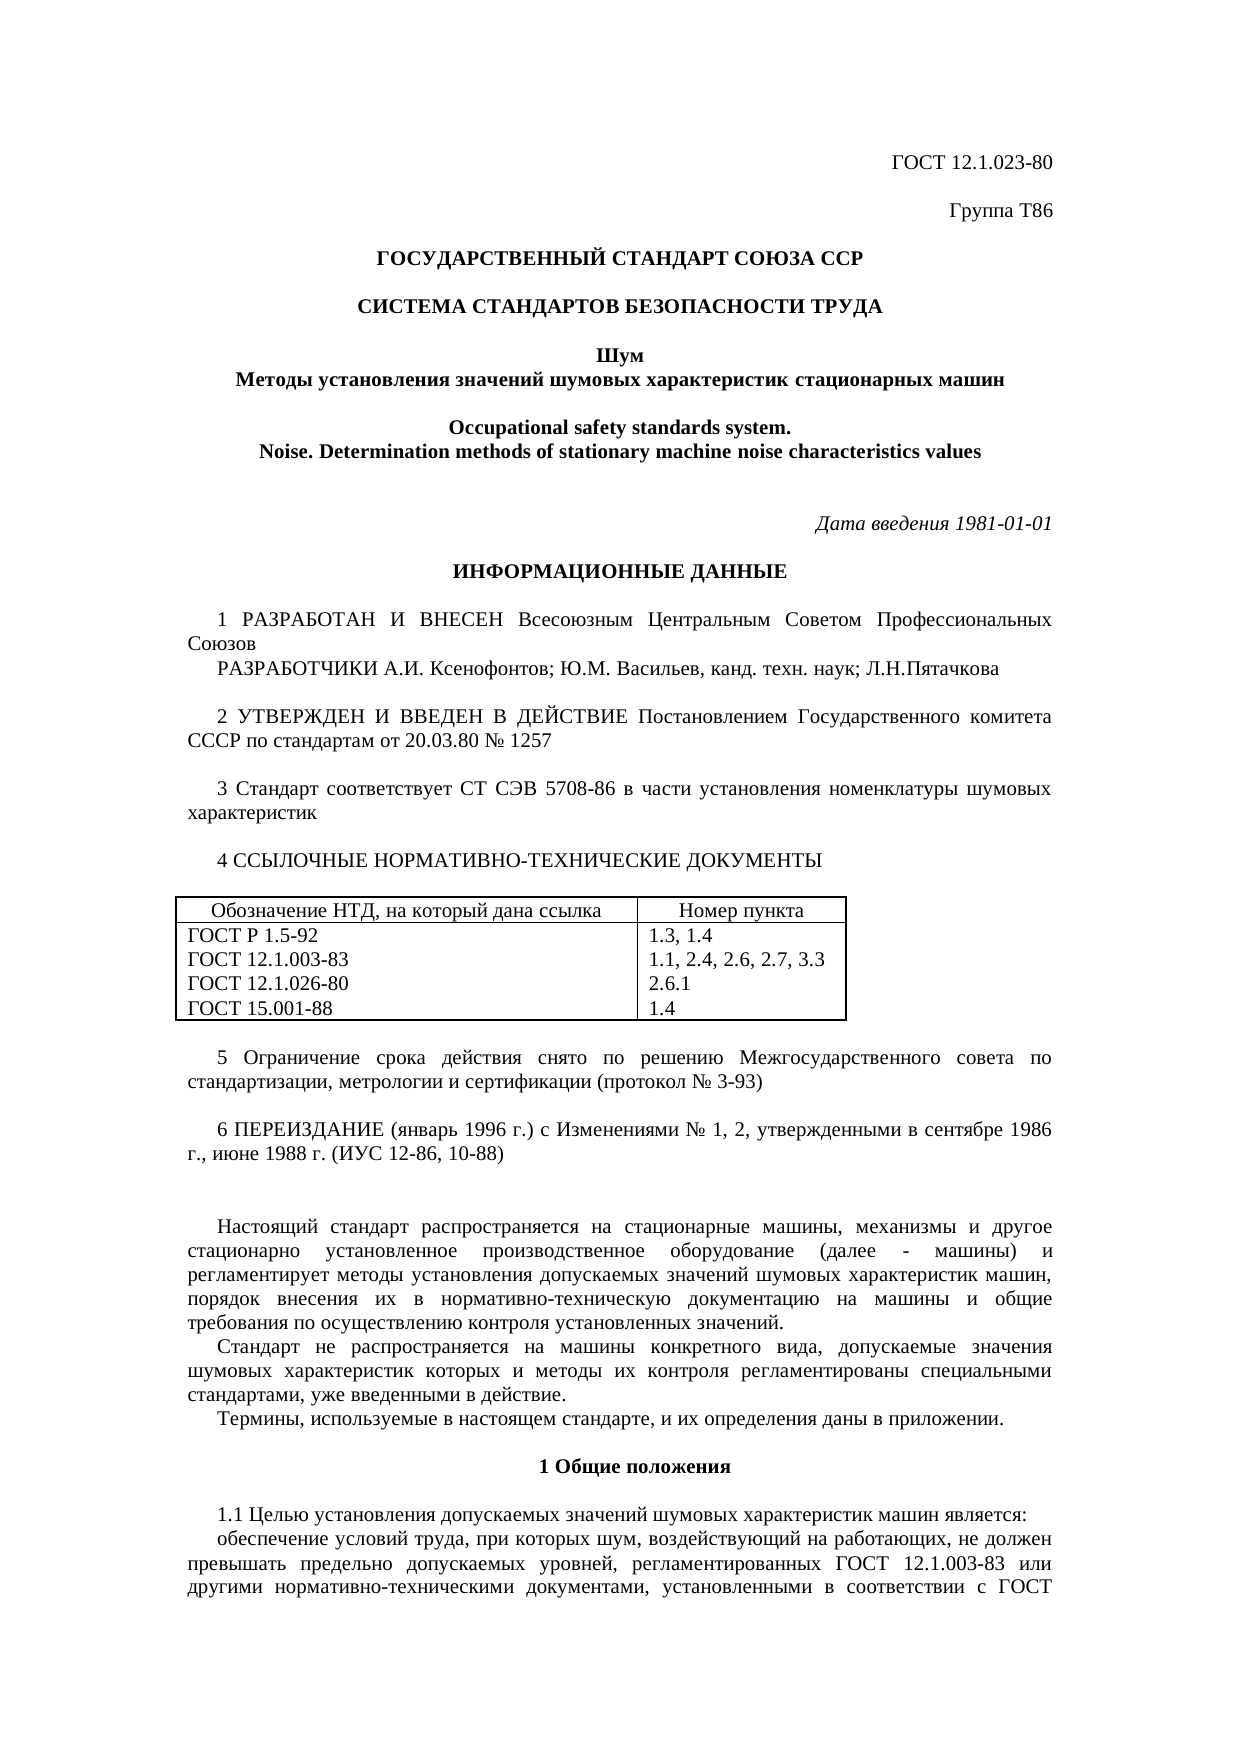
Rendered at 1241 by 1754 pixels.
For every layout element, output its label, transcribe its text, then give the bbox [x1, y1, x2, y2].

text 1.1 Целью установления допускаемых значений шумовых характеристик машин является: [187, 1502, 1053, 1526]
text 4 ССЫЛОЧНЫЕ НОРМАТИВНО-ТЕХНИЧЕСКИЕ ДОКУМЕНТЫ [187, 848, 1053, 872]
table_header Обозначение НТД, на который дана ссылка [177, 898, 637, 922]
table_cell 1.4 [638, 995, 845, 1019]
table_cell 2.6.1 [638, 971, 845, 995]
text РАЗРАБОТЧИКИ А.И. Ксенофонтов; Ю.М. Васильев, канд. техн. наук; Л.Н.Пятачкова [187, 655, 1053, 679]
text 6 ПЕРЕИЗДАНИЕ (январь 1996 г.) с Изменениями № 1, 2, утвержденными в сентябре 1986 г., июне 1988 г. (ИУС 12-86, 10-88) [187, 1117, 1053, 1165]
table_header Номер пункта [638, 898, 845, 922]
text Настоящий стандарт распространяется на стационарные машины, механизмы и другое стационарно установленное производственное оборудование (далее - машины) и регламентирует методы установления допускаемых значений шумовых характеристик машин, порядок внесения их в нормативно-техническую документацию на машины и общие требования по осуществлению контроля установленных значений. [187, 1213, 1053, 1334]
table_cell 1.3, 1.4 [638, 923, 845, 947]
table_cell ГОСТ 12.1.026-80 [177, 971, 637, 995]
subtitle Noise. Determination methods of stationary machine noise characteristics values [187, 439, 1053, 463]
subtitle Методы установления значений шумовых характеристик стационарных машин [187, 367, 1053, 391]
text Дата введения 1981-01-01 [187, 511, 1053, 535]
subtitle 1 Общие положения [187, 1454, 1053, 1478]
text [187, 1526, 1053, 1598]
subtitle Шум [187, 342, 1053, 367]
text 3 Стандарт соответствует СТ СЭВ 5708-86 в части установления номенклатуры шумовых характеристик [187, 776, 1053, 824]
text 5 Ограничение срока действия снято по решению Межгосударственного совета по стандартизации, метрологии и сертификации (протокол № 3-93) [187, 1045, 1053, 1093]
table_cell ГОСТ 15.001-88 [177, 995, 637, 1019]
table_cell ГОСТ 12.1.003-83 [177, 947, 637, 971]
text Группа Т86 [187, 198, 1053, 222]
table_cell ГОСТ Р 1.5-92 [177, 923, 637, 947]
subtitle Occupational safety standards system. [187, 415, 1053, 439]
subtitle ИНФОРМАЦИОННЫЕ ДАННЫЕ [187, 559, 1053, 583]
text 2 УТВЕРЖДЕН И ВВЕДЕН В ДЕЙСТВИЕ Постановлением Государственного комитета СССР по стандартам от 20.03.80 № 1257 [187, 703, 1053, 752]
text 1 РАЗРАБОТАН И ВНЕСЕН Всесоюзным Центральным Советом Профессиональных Союзов [187, 607, 1053, 655]
table_cell 1.1, 2.4, 2.6, 2.7, 3.3 [638, 947, 845, 971]
text Стандарт не распространяется на машины конкретного вида, допускаемые значения шумовых характеристик которых и методы их контроля регламентированы специальными стандартами, уже введенными в действие. [187, 1334, 1053, 1406]
subtitle ГОСУДАРСТВЕННЫЙ СТАНДАРТ СОЮЗА ССР [187, 246, 1053, 270]
text ГОСТ 12.1.023-80 [187, 150, 1053, 174]
text Термины, используемые в настоящем стандарте, и их определения даны в приложении. [187, 1406, 1053, 1430]
subtitle СИСТЕМА СТАНДАРТОВ БЕЗОПАСНОСТИ ТРУДА [187, 294, 1053, 318]
